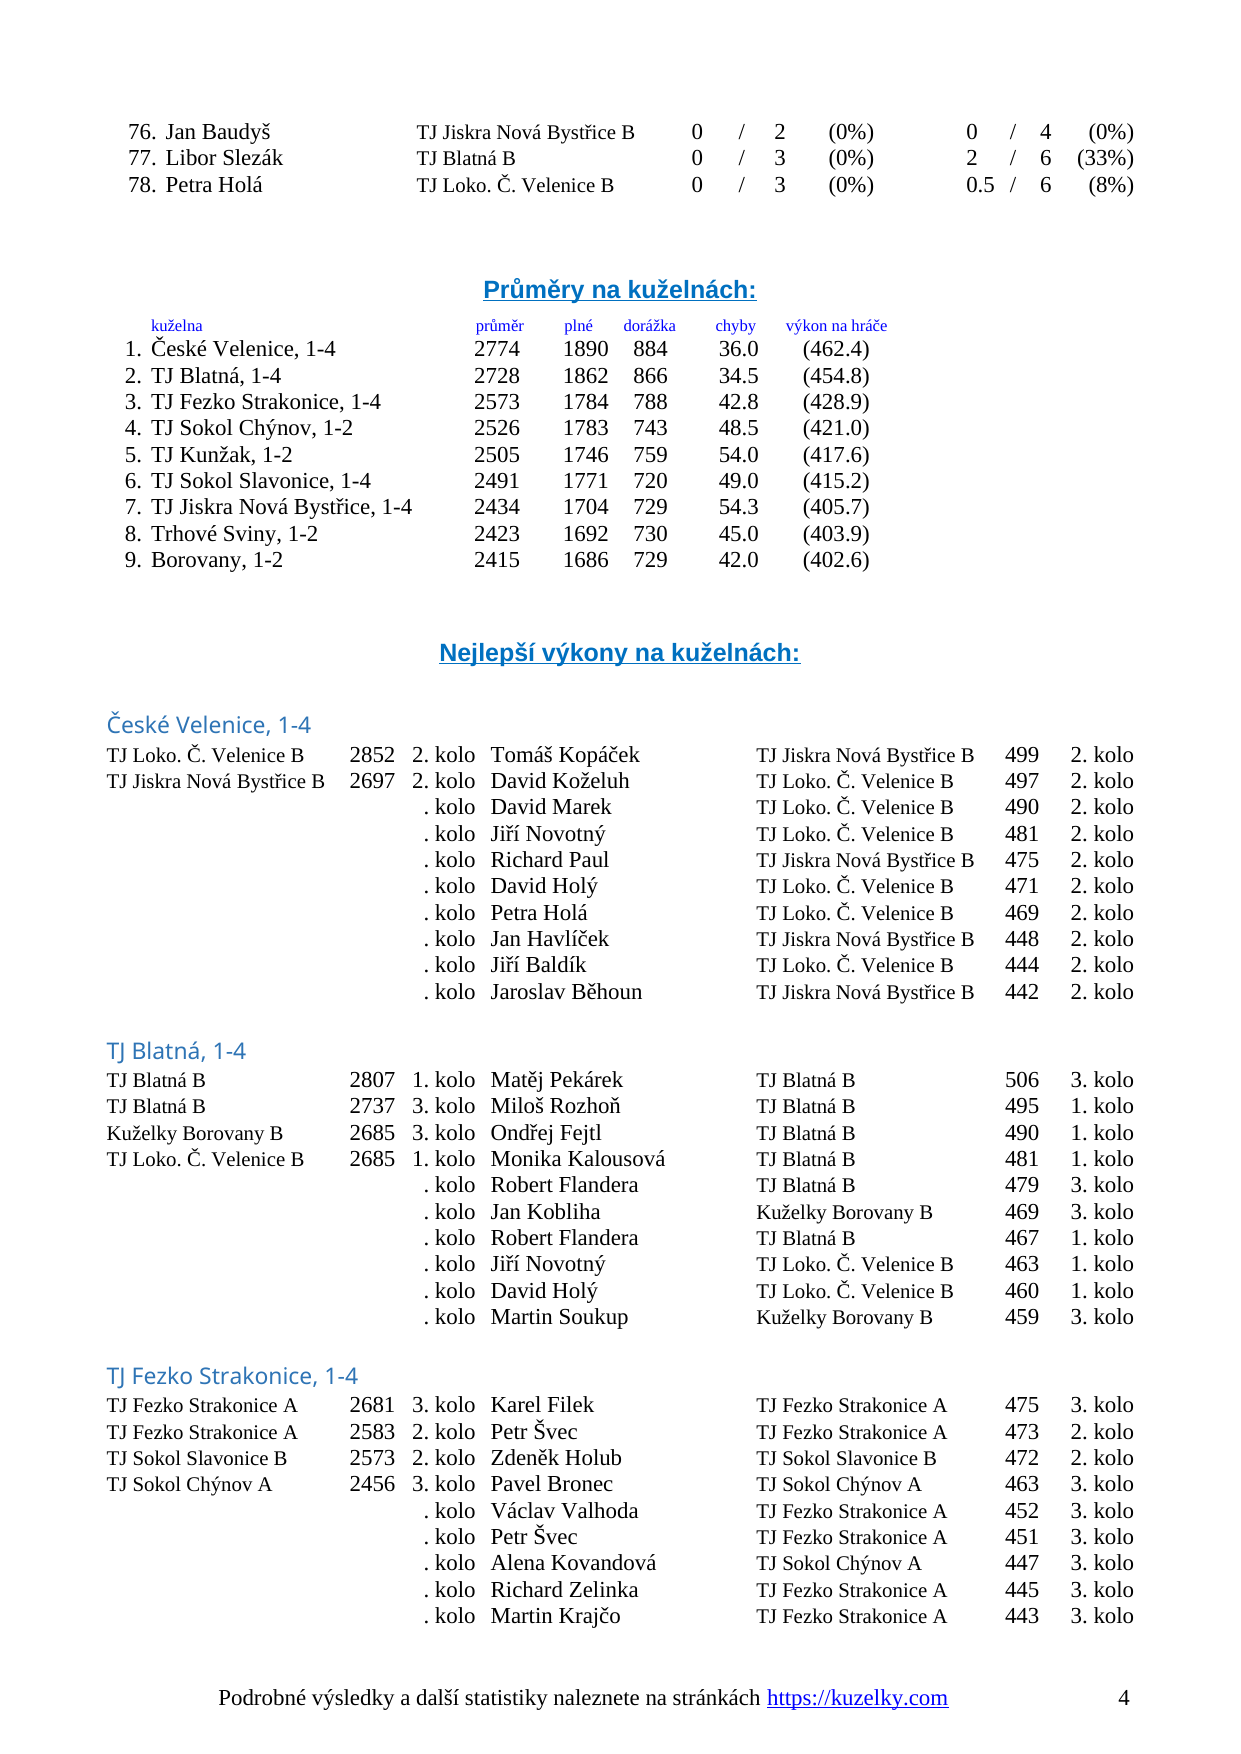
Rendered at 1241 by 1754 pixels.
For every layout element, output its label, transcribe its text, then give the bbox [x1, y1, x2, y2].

text 9. Borovany, 1-2 2415 1686 729 42.0 (402.6) [106, 546, 1134, 572]
text 6. TJ Sokol Slavonice, 1-4 2491 1771 720 49.0 (415.2) [106, 467, 1134, 493]
text . kolo Jan Kobliha Kuželky Borovany B 469 3. kolo [106, 1198, 1134, 1224]
text TJ Sokol Chýnov A 2456 3. kolo Pavel Bronec TJ Sokol Chýnov A 463 3. kolo [106, 1470, 1134, 1497]
text . kolo Robert Flandera TJ Blatná B 467 1. kolo [106, 1224, 1134, 1251]
text . kolo Martin Krajčo TJ Fezko Strakonice A 443 3. kolo [106, 1602, 1134, 1628]
text 2. TJ Blatná, 1-4 2728 1862 866 34.5 (454.8) [106, 362, 1134, 388]
text . kolo Jaroslav Běhoun TJ Jiskra Nová Bystřice B 442 2. kolo [106, 978, 1134, 1004]
text TJ Blatná B 2737 3. kolo Miloš Rozhoň TJ Blatná B 495 1. kolo [106, 1092, 1134, 1119]
subtitle TJ Blatná, 1-4 [106, 1035, 1134, 1066]
text TJ Loko. Č. Velenice B 2852 2. kolo Tomáš Kopáček TJ Jiskra Nová Bystřice B 499 2. kolo [106, 741, 1134, 767]
text TJ Blatná B 2807 1. kolo Matěj Pekárek TJ Blatná B 506 3. kolo [106, 1066, 1134, 1092]
text 78. Petra Holá TJ Loko. Č. Velenice B 0 / 3 (0%) 0.5 / 6 (8%) [106, 171, 1134, 197]
subtitle TJ Fezko Strakonice, 1-4 [106, 1360, 1134, 1391]
text 1. České Velenice, 1-4 2774 1890 884 36.0 (462.4) [106, 335, 1134, 362]
text . kolo Jiří Novotný TJ Loko. Č. Velenice B 463 1. kolo [106, 1251, 1134, 1277]
text TJ Fezko Strakonice A 2681 3. kolo Karel Filek TJ Fezko Strakonice A 475 3. kolo [106, 1391, 1134, 1418]
text kuželna průměr plné dorážka chyby výkon na hráče [106, 316, 1134, 335]
text . kolo Alena Kovandová TJ Sokol Chýnov A 447 3. kolo [106, 1549, 1134, 1576]
text 3. TJ Fezko Strakonice, 1-4 2573 1784 788 42.8 (428.9) [106, 388, 1134, 414]
text Kuželky Borovany B 2685 3. kolo Ondřej Fejtl TJ Blatná B 490 1. kolo [106, 1119, 1134, 1145]
text TJ Loko. Č. Velenice B 2685 1. kolo Monika Kalousová TJ Blatná B 481 1. kolo [106, 1145, 1134, 1171]
text 5. TJ Kunžak, 1-2 2505 1746 759 54.0 (417.6) [106, 441, 1134, 467]
subtitle České Velenice, 1-4 [106, 709, 1134, 741]
text Průměry na kuželnách: [94, 275, 1145, 304]
text 8. Trhové Sviny, 1-2 2423 1692 730 45.0 (403.9) [106, 520, 1134, 546]
text . kolo Petr Švec TJ Fezko Strakonice A 451 3. kolo [106, 1523, 1134, 1549]
text . kolo Jan Havlíček TJ Jiskra Nová Bystřice B 448 2. kolo [106, 925, 1134, 952]
text . kolo Jiří Baldík TJ Loko. Č. Velenice B 444 2. kolo [106, 952, 1134, 978]
text . kolo Richard Zelinka TJ Fezko Strakonice A 445 3. kolo [106, 1576, 1134, 1602]
text 76. Jan Baudyš TJ Jiskra Nová Bystřice B 0 / 2 (0%) 0 / 4 (0%) [106, 118, 1134, 144]
text . kolo David Marek TJ Loko. Č. Velenice B 490 2. kolo [106, 793, 1134, 820]
text TJ Jiskra Nová Bystřice B 2697 2. kolo David Koželuh TJ Loko. Č. Velenice B 497 2. kolo [106, 767, 1134, 793]
text . kolo Robert Flandera TJ Blatná B 479 3. kolo [106, 1171, 1134, 1198]
text . kolo Petra Holá TJ Loko. Č. Velenice B 469 2. kolo [106, 899, 1134, 925]
text . kolo Richard Paul TJ Jiskra Nová Bystřice B 475 2. kolo [106, 846, 1134, 872]
text . kolo David Holý TJ Loko. Č. Velenice B 471 2. kolo [106, 872, 1134, 899]
text 77. Libor Slezák TJ Blatná B 0 / 3 (0%) 2 / 6 (33%) [106, 144, 1134, 171]
text TJ Fezko Strakonice A 2583 2. kolo Petr Švec TJ Fezko Strakonice A 473 2. kolo [106, 1418, 1134, 1444]
text 4. TJ Sokol Chýnov, 1-2 2526 1783 743 48.5 (421.0) [106, 414, 1134, 441]
text . kolo Jiří Novotný TJ Loko. Č. Velenice B 481 2. kolo [106, 820, 1134, 846]
text . kolo Martin Soukup Kuželky Borovany B 459 3. kolo [106, 1303, 1134, 1329]
text Nejlepší výkony na kuželnách: [94, 638, 1145, 666]
text . kolo David Holý TJ Loko. Č. Velenice B 460 1. kolo [106, 1277, 1134, 1303]
text TJ Sokol Slavonice B 2573 2. kolo Zdeněk Holub TJ Sokol Slavonice B 472 2. kolo [106, 1444, 1134, 1470]
text . kolo Václav Valhoda TJ Fezko Strakonice A 452 3. kolo [106, 1497, 1134, 1523]
text 7. TJ Jiskra Nová Bystřice, 1-4 2434 1704 729 54.3 (405.7) [106, 493, 1134, 520]
